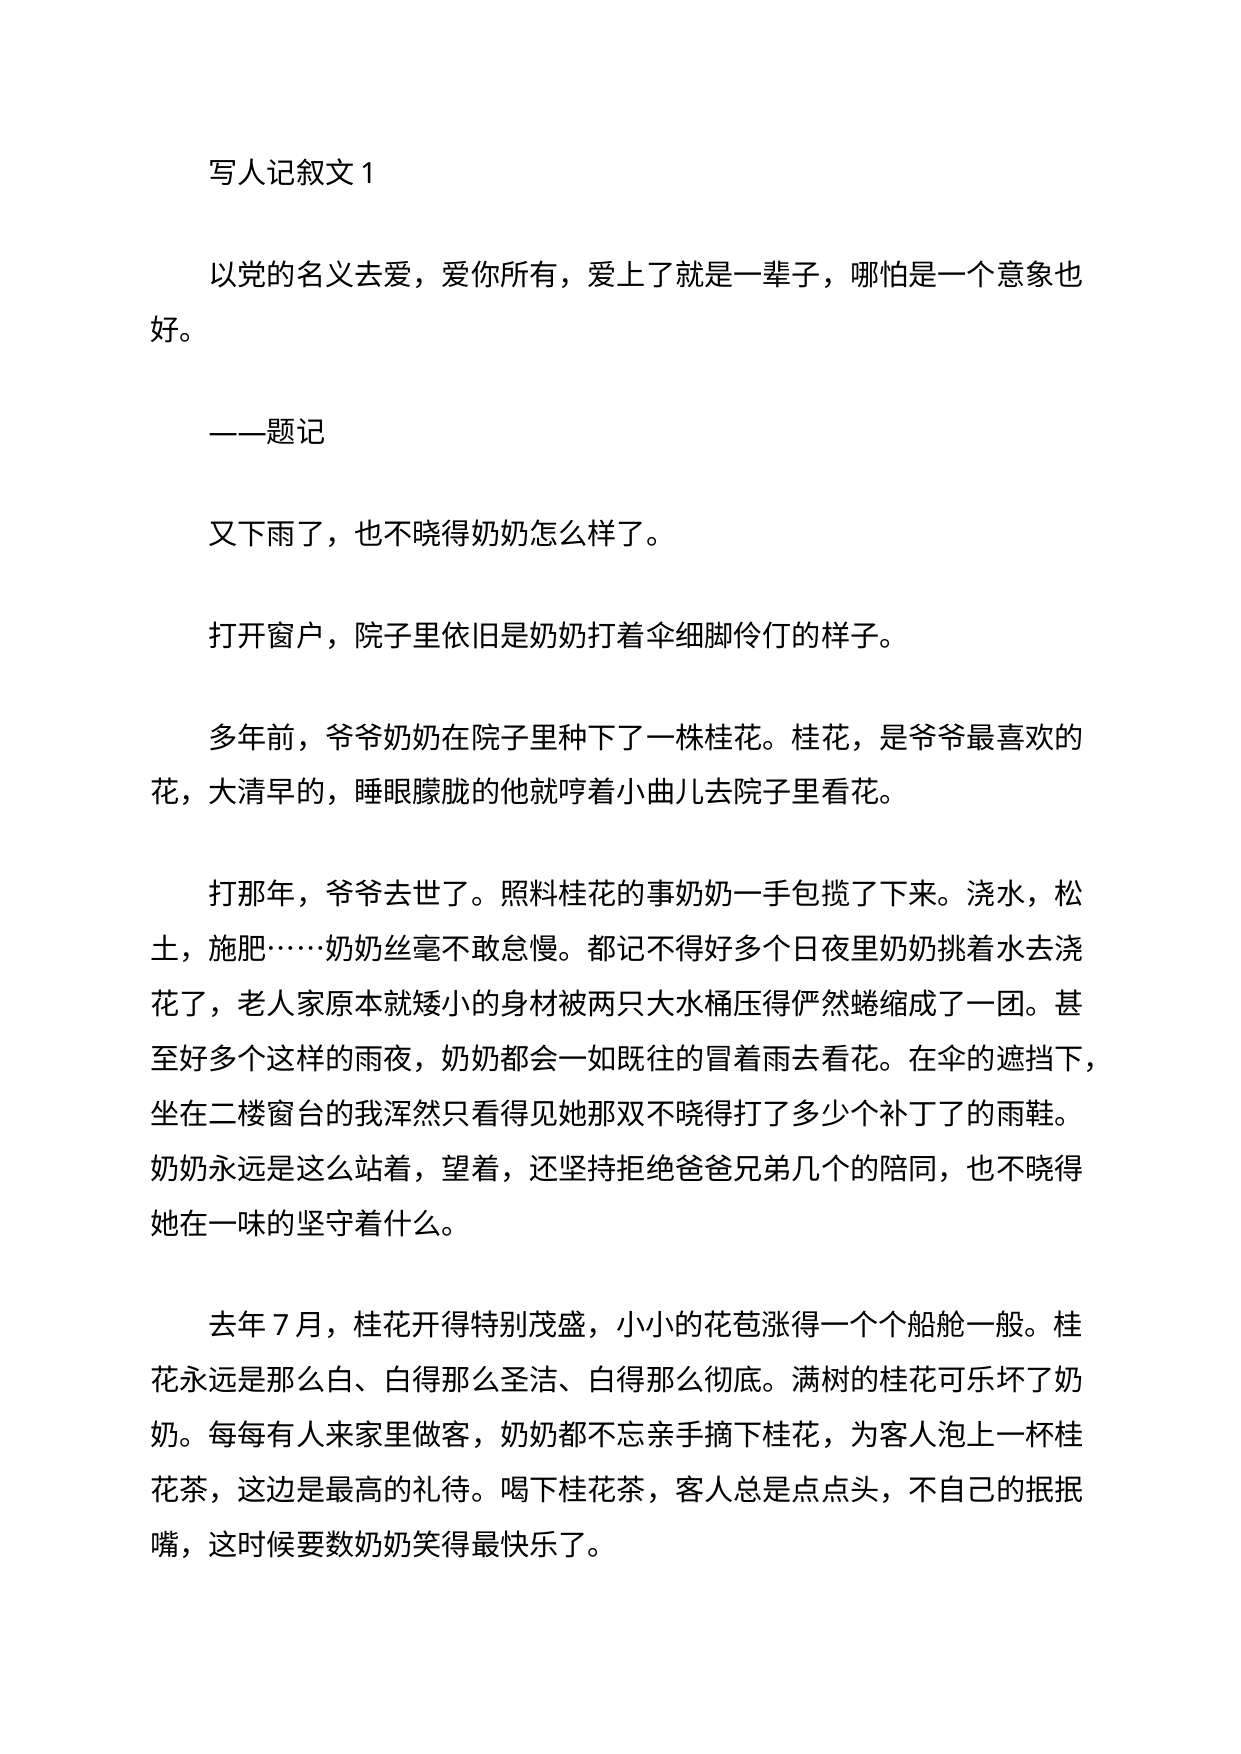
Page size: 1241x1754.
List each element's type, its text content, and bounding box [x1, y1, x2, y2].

text 又下雨了，也不晓得奶奶怎么样了。 [150, 511, 1090, 553]
text 去年7月，桂花开得特别茂盛，小小的花苞涨得一个个船舱一般。桂花永远是那么白、白得那么圣洁、白得那么彻底。满树的桂花可乐坏了奶奶。每每有人来家里做客，奶奶都不忘亲手摘下桂花，为客人泡上一杯桂花茶，这边是最高的礼待。喝下桂花茶，客人总是点点头，不自己的抿抿嘴，这时候要数奶奶笑得最快乐了。 [150, 1302, 1090, 1564]
text 打那年，爷爷去世了。照料桂花的事奶奶一手包揽了下来。浇水，松土，施肥……奶奶丝毫不敢怠慢。都记不得好多个日夜里奶奶挑着水去浇花了，老人家原本就矮小的身材被两只大水桶压得俨然蜷缩成了一团。甚至好多个这样的雨夜，奶奶都会一如既往的冒着雨去看花。在伞的遮挡下，坐在二楼窗台的我浑然只看得见她那双不晓得打了多少个补丁了的雨鞋。奶奶永远是这么站着，望着，还坚持拒绝爸爸兄弟几个的陪同，也不晓得她在一味的坚守着什么。 [150, 871, 1090, 1242]
text 写人记叙文1 [150, 150, 1090, 192]
text ——题记 [150, 409, 1090, 451]
text 以党的名义去爱，爱你所有，爱上了就是一辈子，哪怕是一个意象也好。 [150, 252, 1090, 349]
text 打开窗户，院子里依旧是奶奶打着伞细脚伶仃的样子。 [150, 612, 1090, 655]
text 多年前，爷爷奶奶在院子里种下了一株桂花。桂花，是爷爷最喜欢的花，大清早的，睡眼朦胧的他就哼着小曲儿去院子里看花。 [150, 714, 1090, 811]
